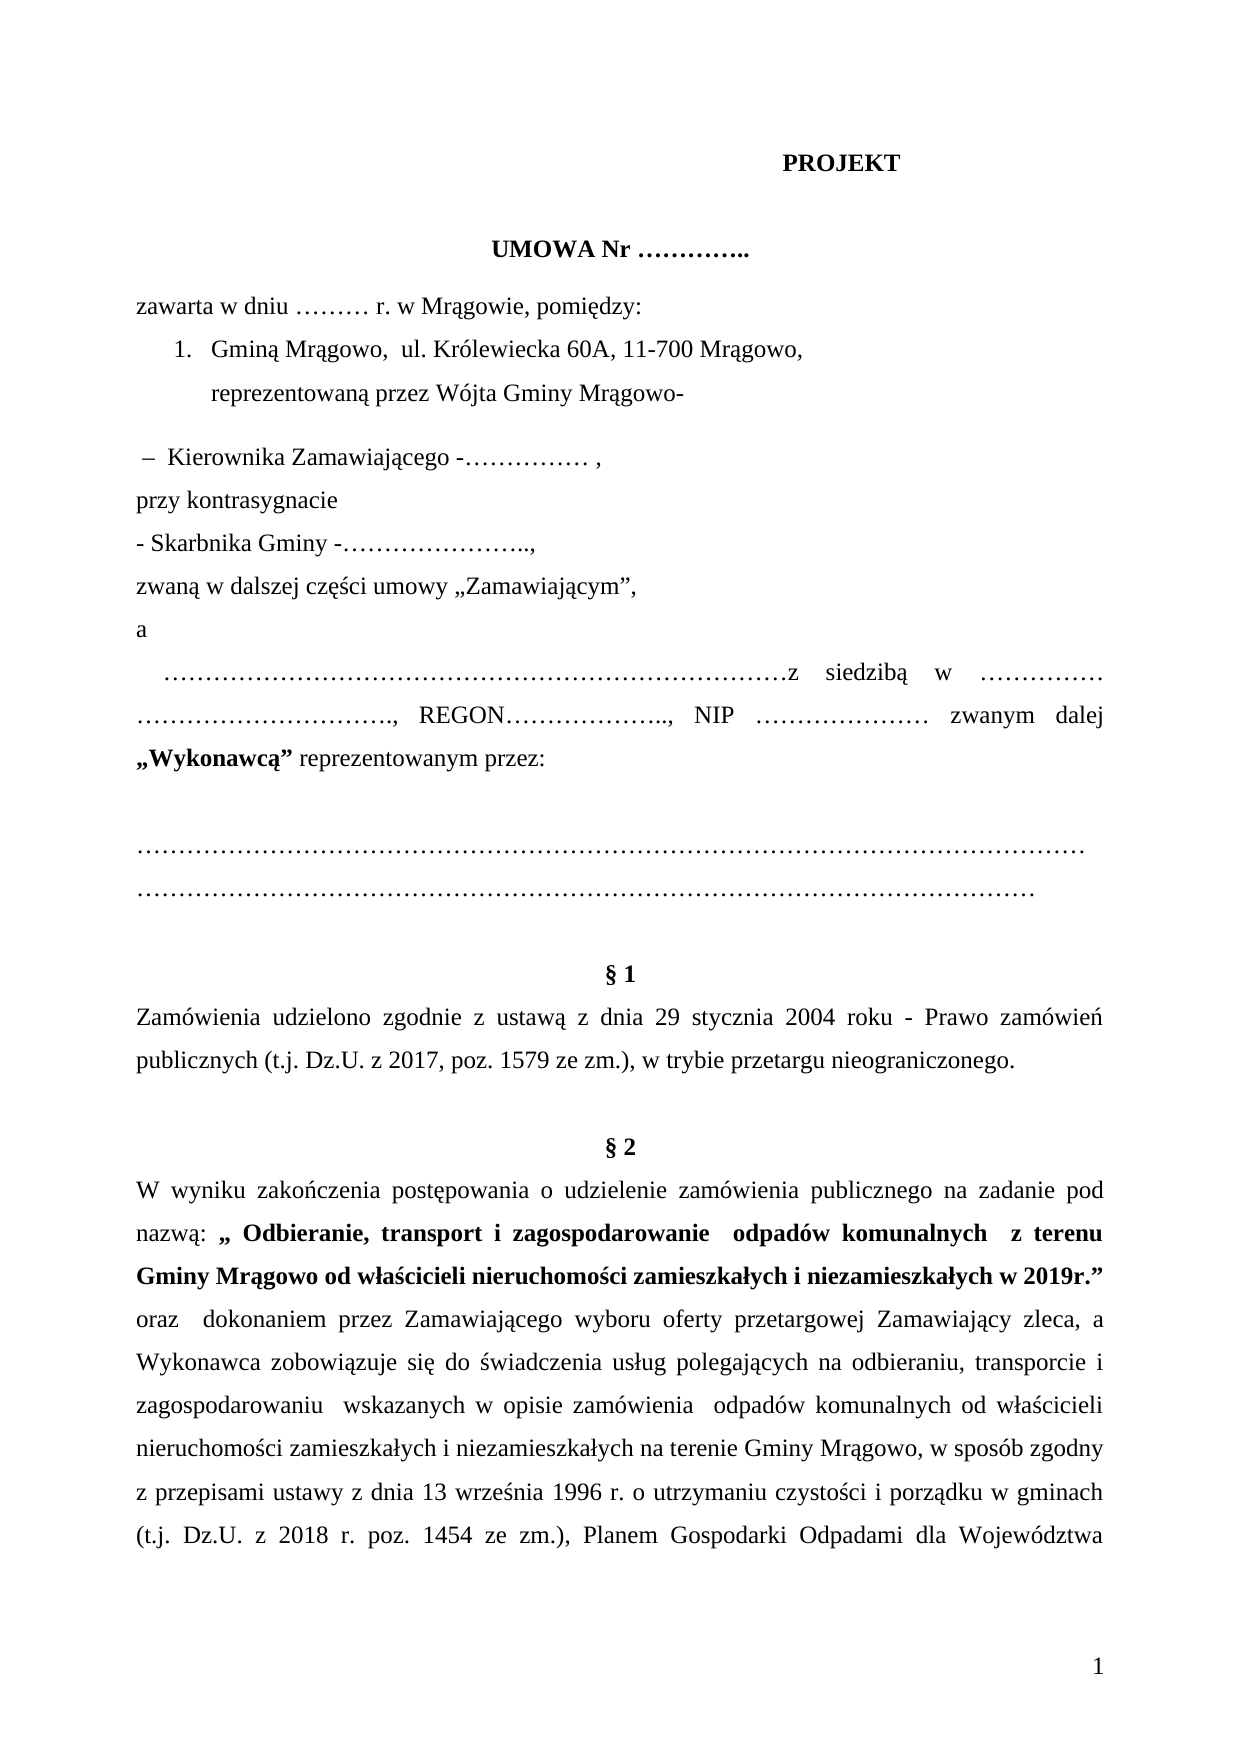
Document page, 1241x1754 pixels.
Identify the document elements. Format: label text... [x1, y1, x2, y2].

text zawarta w dniu ……… r. w Mrągowie, pomiędzy: [136, 291, 1104, 320]
text § 2 [136, 1132, 1104, 1160]
text a [136, 614, 1104, 643]
text § 1 [136, 959, 1104, 988]
text …………………………………………………………………z siedzibą w …………… …………………………., REGON……………….., NIP ………………… zwanym dalej „Wykonawcą” reprezentowanym przez: [136, 657, 1104, 772]
text - Skarbnika Gminy -………………….., [136, 528, 1104, 557]
list Gminą Mrągowo, ul. Królewiecka 60A, 11-700 Mrągowo, [173, 334, 1104, 363]
text …………………………………………………………………………………………………………………………………………………………………………………………………… [136, 830, 1104, 902]
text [136, 1175, 1104, 1548]
text zwaną w dalszej części umowy „Zamawiającym”, [136, 571, 1104, 600]
text Zamówienia udzielono zgodnie z ustawą z dnia 29 stycznia 2004 roku - Prawo zamówień publicznych (t.j. Dz.U. z 2017, poz. 1579 ze zm.), w trybie przetargu nieograniczonego. [136, 1002, 1104, 1074]
list reprezentowaną przez Wójta Gminy Mrągowo- [211, 378, 1104, 406]
text przy kontrasygnacie [136, 485, 1104, 513]
text – Kierownika Zamawiającego -…………… , [136, 442, 1104, 470]
text UMOWA Nr ………….. [136, 234, 1104, 263]
text PROJEKT [504, 148, 1104, 176]
